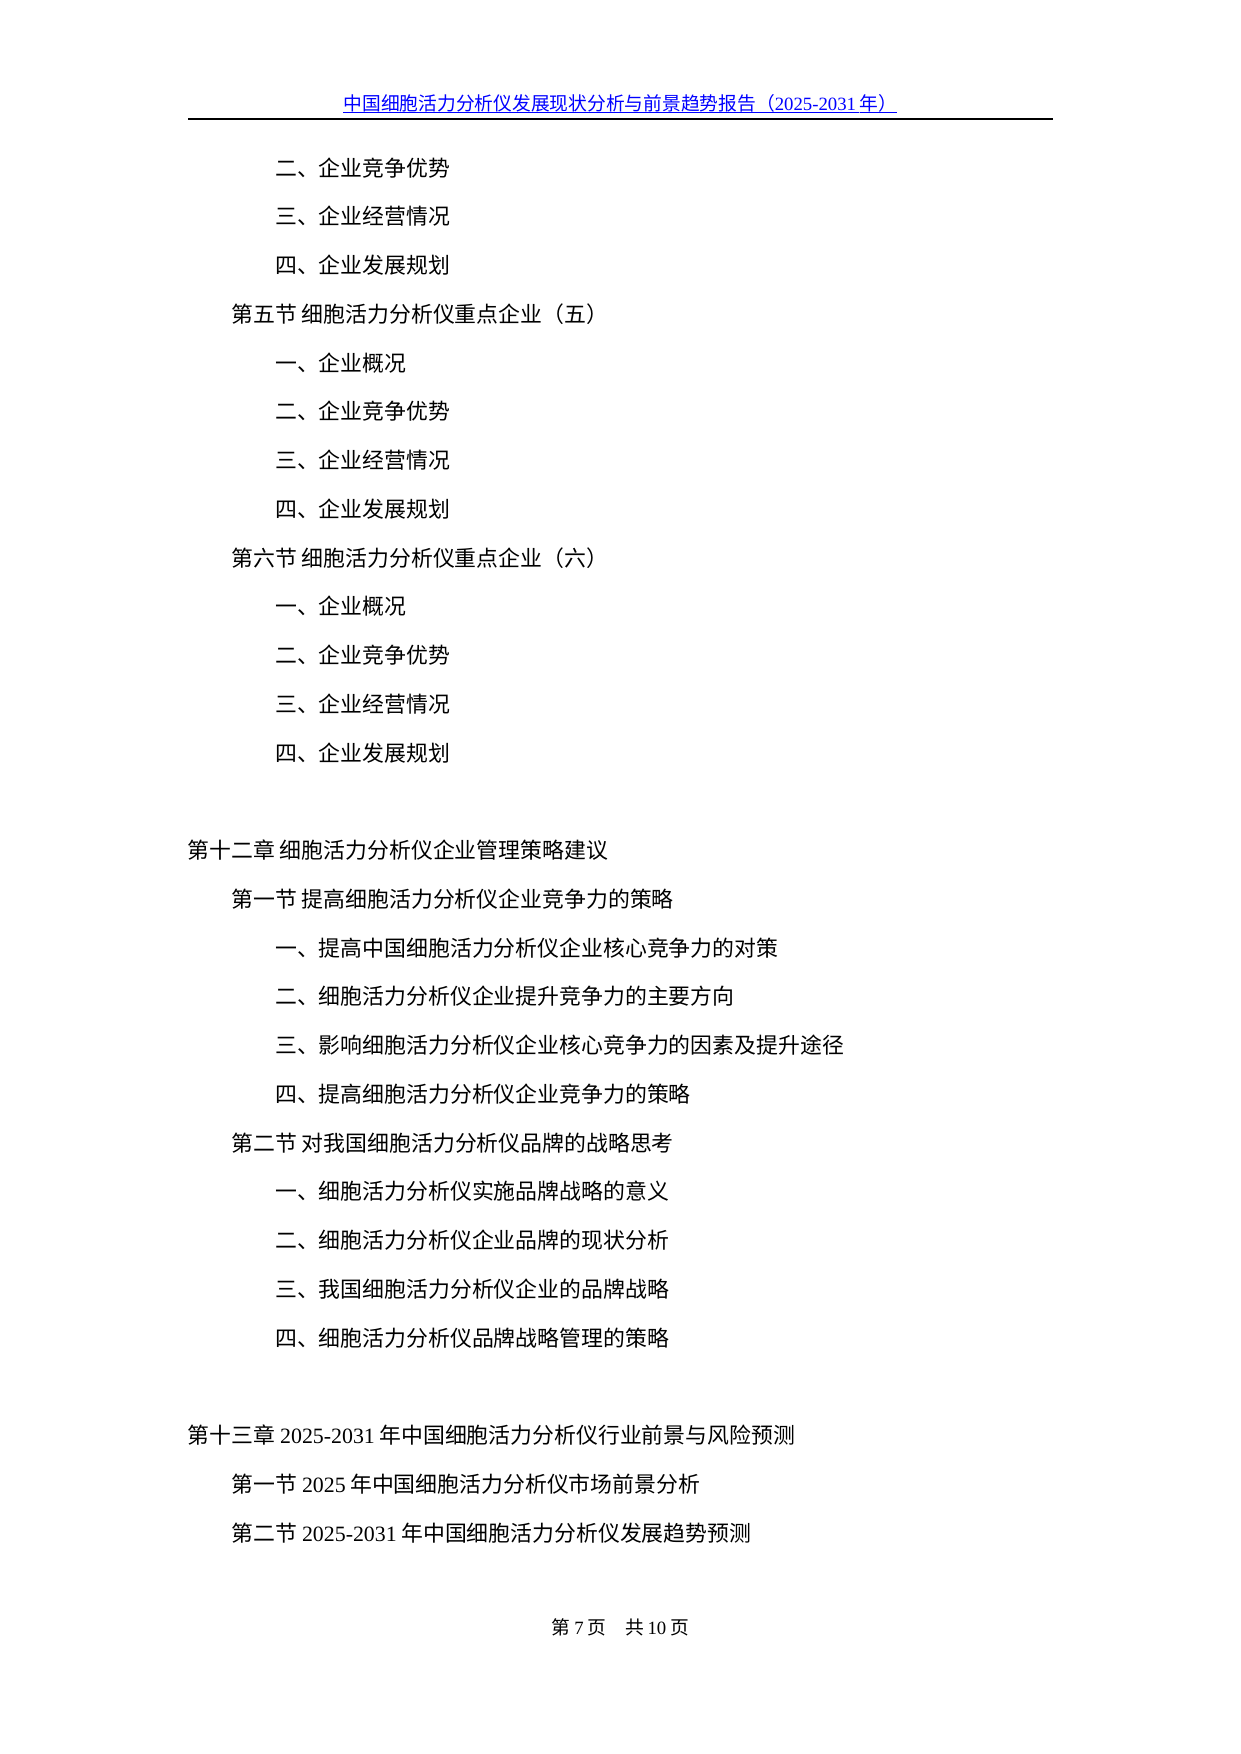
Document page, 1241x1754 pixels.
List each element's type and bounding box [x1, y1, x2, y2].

text [187, 150, 1053, 1548]
